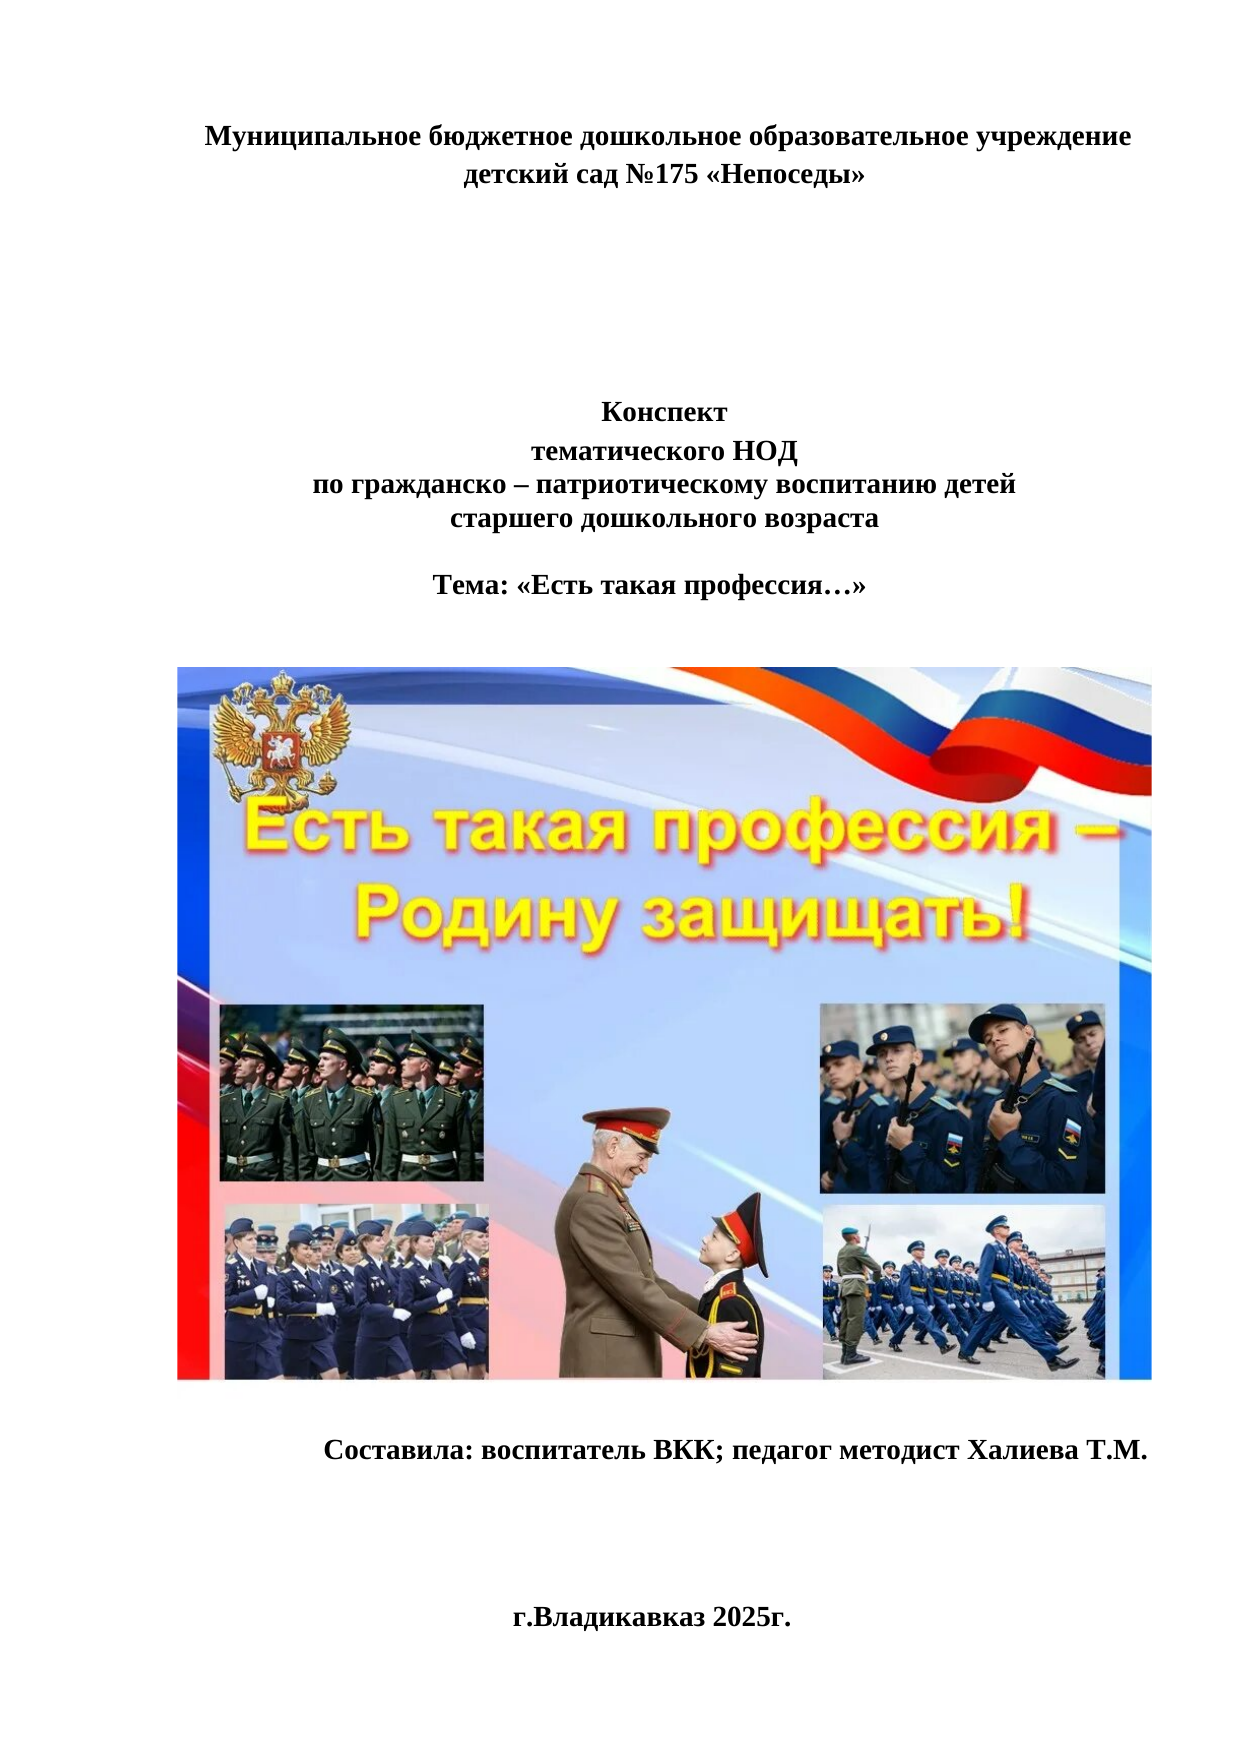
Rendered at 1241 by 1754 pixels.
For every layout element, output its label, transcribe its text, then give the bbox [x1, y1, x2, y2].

text Составила: воспитатель ВКК; педагог методист Халиева Т.М. [177, 1432, 1152, 1465]
text по гражданско – патриотическому воспитанию детей [177, 466, 1152, 500]
text тематического НОД [177, 433, 1152, 466]
text старшего дошкольного возраста [177, 500, 1152, 533]
picture [177, 667, 1152, 1399]
text Конспект [177, 394, 1152, 428]
text г.Владикавказ 2025г. [177, 1599, 1152, 1633]
text Муниципальное бюджетное дошкольное образовательное учреждение детский сад №175 «Непоседы» [177, 118, 1152, 190]
text Тема: «Есть такая профессия…» [177, 567, 1152, 600]
